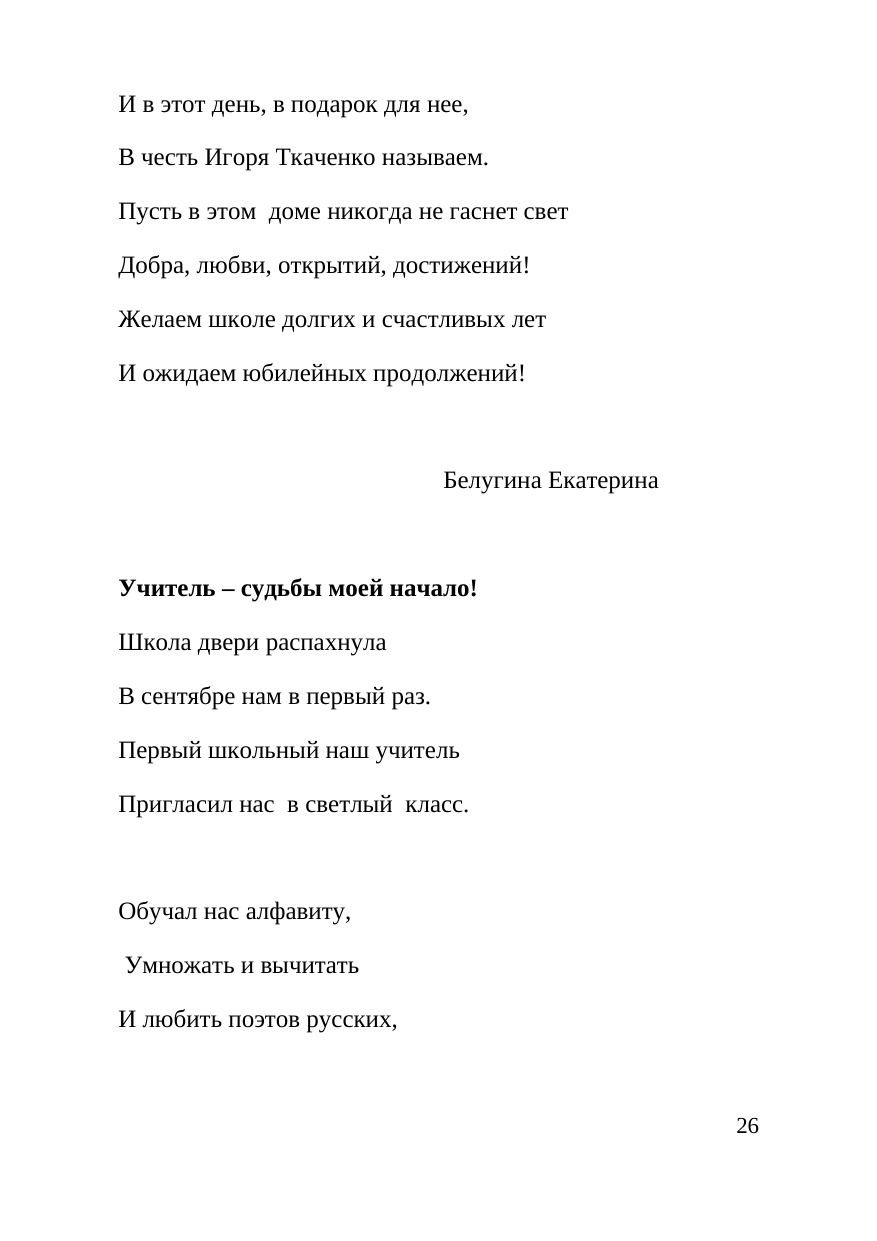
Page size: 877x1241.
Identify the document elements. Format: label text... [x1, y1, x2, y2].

text Белугина Екатерина [118, 466, 759, 494]
text Желаем школе долгих и счастливых лет [118, 304, 759, 333]
text Учитель – судьбы моей начало! [118, 573, 759, 602]
text Первый школьный наш учитель [118, 735, 759, 764]
text Пригласил нас в светлый класс. [118, 789, 759, 817]
text И любить поэтов русских, [118, 1004, 759, 1033]
text В сентябре нам в первый раз. [118, 681, 759, 710]
text В честь Игоря Ткаченко называем. [118, 142, 759, 171]
text Школа двери распахнула [118, 627, 759, 656]
text Добра, любви, открытий, достижений! [118, 250, 759, 279]
text Умножать и вычитать [118, 950, 759, 979]
text И в этот день, в подарок для нее, [118, 89, 759, 117]
text И ожидаем юбилейных продолжений! [118, 358, 759, 387]
text Обучал нас алфавиту, [118, 896, 759, 925]
text Пусть в этом доме никогда не гаснет свет [118, 196, 759, 225]
